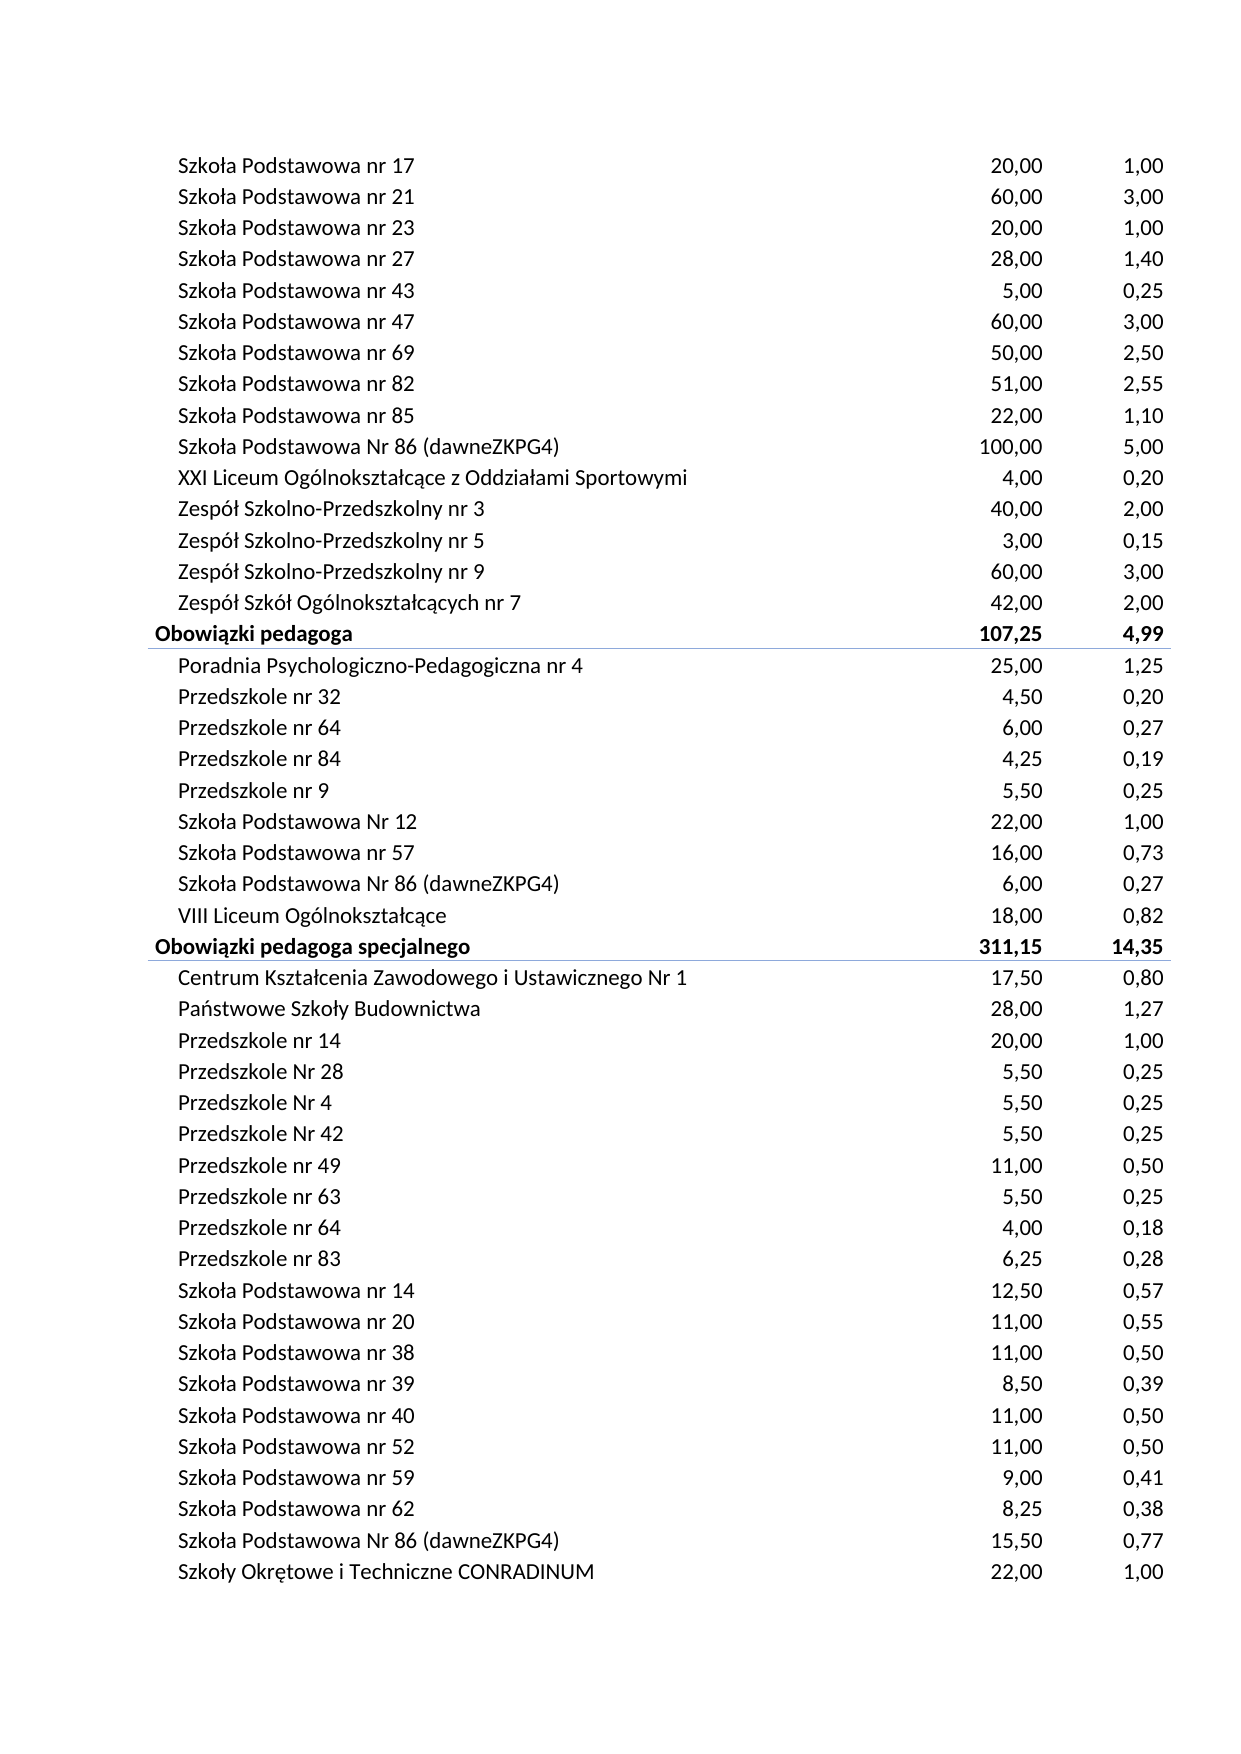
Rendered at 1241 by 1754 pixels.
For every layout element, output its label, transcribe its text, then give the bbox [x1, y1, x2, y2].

table_cell Szkoła Podstawowa nr 85 [148, 398, 850, 429]
table_cell 4,00 [850, 460, 1050, 491]
table_cell 0,50 [1050, 1398, 1171, 1429]
table_cell 15,50 [850, 1523, 1050, 1554]
table_cell Szkoła Podstawowa nr 21 [148, 179, 850, 210]
table_cell 11,00 [850, 1398, 1050, 1429]
table_cell 2,55 [1050, 366, 1171, 398]
table_cell Szkoła Podstawowa nr 57 [148, 835, 850, 866]
table_cell 4,50 [850, 679, 1050, 710]
table_cell 3,00 [850, 523, 1050, 554]
table_cell 12,50 [850, 1273, 1050, 1304]
table_cell 0,25 [1050, 1085, 1171, 1116]
table_cell Przedszkole nr 63 [148, 1179, 850, 1210]
table_cell Szkoła Podstawowa nr 39 [148, 1366, 850, 1398]
table_cell 0,80 [1050, 961, 1171, 991]
table_cell 0,82 [1050, 898, 1171, 929]
table_cell 17,50 [850, 961, 1050, 991]
table_cell 311,15 [850, 929, 1050, 960]
table_cell Szkoła Podstawowa nr 59 [148, 1460, 850, 1491]
table_cell 22,00 [850, 1554, 1050, 1585]
table_cell 0,50 [1050, 1429, 1171, 1460]
table_cell 5,50 [850, 1085, 1050, 1116]
table_cell Szkoła Podstawowa Nr 86 (dawneZKPG4) [148, 866, 850, 898]
table_cell Przedszkole nr 84 [148, 741, 850, 773]
table_cell Zespół Szkolno-Przedszkolny nr 3 [148, 491, 850, 523]
table_cell 0,25 [1050, 1179, 1171, 1210]
table_cell 6,00 [850, 866, 1050, 898]
table_cell 16,00 [850, 835, 1050, 866]
table_cell Przedszkole nr 64 [148, 710, 850, 741]
table_cell 20,00 [850, 1023, 1050, 1054]
table_cell 0,25 [1050, 1054, 1171, 1085]
table_cell 18,00 [850, 898, 1050, 929]
table_cell Szkoła Podstawowa nr 47 [148, 304, 850, 335]
table_cell Szkoła Podstawowa nr 62 [148, 1491, 850, 1523]
table_cell Poradnia Psychologiczno-Pedagogiczna nr 4 [148, 649, 850, 679]
table_cell 1,27 [1050, 991, 1171, 1023]
table_cell 4,00 [850, 1210, 1050, 1241]
table_cell 0,41 [1050, 1460, 1171, 1491]
table_cell 5,00 [1050, 429, 1171, 460]
table_cell Szkoła Podstawowa nr 20 [148, 1304, 850, 1335]
table_cell 0,27 [1050, 710, 1171, 741]
table_cell 25,00 [850, 649, 1050, 679]
table_cell 60,00 [850, 304, 1050, 335]
table_cell Przedszkole Nr 42 [148, 1116, 850, 1148]
table_cell Szkoła Podstawowa nr 52 [148, 1429, 850, 1460]
table_cell 5,50 [850, 1054, 1050, 1085]
table_cell Szkoła Podstawowa nr 69 [148, 335, 850, 366]
table_cell Zespół Szkół Ogólnokształcących nr 7 [148, 585, 850, 616]
table_cell Szkoły Okrętowe i Techniczne CONRADINUM [148, 1554, 850, 1585]
table_cell 22,00 [850, 398, 1050, 429]
table_cell 107,25 [850, 616, 1050, 648]
table_cell 1,00 [1050, 1023, 1171, 1054]
table_cell Przedszkole nr 49 [148, 1148, 850, 1179]
table_cell Szkoła Podstawowa nr 40 [148, 1398, 850, 1429]
table_cell Szkoła Podstawowa nr 23 [148, 210, 850, 241]
table_cell 0,39 [1050, 1366, 1171, 1398]
table_cell 0,38 [1050, 1491, 1171, 1523]
table_cell 11,00 [850, 1148, 1050, 1179]
table_cell 9,00 [850, 1460, 1050, 1491]
table_cell 14,35 [1050, 929, 1171, 960]
table_cell 51,00 [850, 366, 1050, 398]
table_cell XXI Liceum Ogólnokształcące z Oddziałami Sportowymi [148, 460, 850, 491]
table_cell 28,00 [850, 991, 1050, 1023]
table_cell 100,00 [850, 429, 1050, 460]
table_cell 0,19 [1050, 741, 1171, 773]
table_cell 3,00 [1050, 179, 1171, 210]
table_cell 0,25 [1050, 773, 1171, 804]
table_cell Obowiązki pedagoga specjalnego [148, 929, 850, 960]
table_cell 0,20 [1050, 460, 1171, 491]
table_cell 5,50 [850, 773, 1050, 804]
table_cell Szkoła Podstawowa Nr 86 (dawneZKPG4) [148, 429, 850, 460]
table_cell 11,00 [850, 1304, 1050, 1335]
table_cell Przedszkole Nr 4 [148, 1085, 850, 1116]
table_cell 0,28 [1050, 1241, 1171, 1273]
table_cell 0,15 [1050, 523, 1171, 554]
table_cell Przedszkole nr 32 [148, 679, 850, 710]
table_cell Szkoła Podstawowa Nr 12 [148, 804, 850, 835]
table_cell Szkoła Podstawowa nr 27 [148, 241, 850, 273]
table_cell 28,00 [850, 241, 1050, 273]
table_cell 0,73 [1050, 835, 1171, 866]
table_cell 0,18 [1050, 1210, 1171, 1241]
table_cell 20,00 [850, 148, 1050, 179]
table_cell 60,00 [850, 179, 1050, 210]
table_cell 11,00 [850, 1429, 1050, 1460]
table_cell Przedszkole Nr 28 [148, 1054, 850, 1085]
table_cell 0,20 [1050, 679, 1171, 710]
table_cell Szkoła Podstawowa nr 14 [148, 1273, 850, 1304]
table_cell 3,00 [1050, 304, 1171, 335]
table_cell Centrum Kształcenia Zawodowego i Ustawicznego Nr 1 [148, 961, 850, 991]
table_cell 3,00 [1050, 554, 1171, 585]
table_cell 0,50 [1050, 1335, 1171, 1366]
table_cell Zespół Szkolno-Przedszkolny nr 9 [148, 554, 850, 585]
table_cell 22,00 [850, 804, 1050, 835]
table_cell Przedszkole nr 14 [148, 1023, 850, 1054]
table_cell 0,50 [1050, 1148, 1171, 1179]
table_cell 2,00 [1050, 585, 1171, 616]
table_cell Obowiązki pedagoga [148, 616, 850, 648]
table_cell 0,25 [1050, 273, 1171, 304]
table_cell 42,00 [850, 585, 1050, 616]
table_cell 0,55 [1050, 1304, 1171, 1335]
table_cell Szkoła Podstawowa nr 82 [148, 366, 850, 398]
table_cell 6,00 [850, 710, 1050, 741]
table_cell Szkoła Podstawowa nr 38 [148, 1335, 850, 1366]
table_cell Szkoła Podstawowa nr 17 [148, 148, 850, 179]
table_cell 8,50 [850, 1366, 1050, 1398]
table_cell Szkoła Podstawowa nr 43 [148, 273, 850, 304]
table_cell 60,00 [850, 554, 1050, 585]
table_cell Szkoła Podstawowa Nr 86 (dawneZKPG4) [148, 1523, 850, 1554]
table_cell 20,00 [850, 210, 1050, 241]
table_cell 8,25 [850, 1491, 1050, 1523]
table_cell 1,00 [1050, 1554, 1171, 1585]
table_cell Zespół Szkolno-Przedszkolny nr 5 [148, 523, 850, 554]
table_cell 40,00 [850, 491, 1050, 523]
table_cell 4,25 [850, 741, 1050, 773]
table_cell 50,00 [850, 335, 1050, 366]
table_cell 0,25 [1050, 1116, 1171, 1148]
table_cell 11,00 [850, 1335, 1050, 1366]
table_cell 5,50 [850, 1179, 1050, 1210]
table_cell 0,27 [1050, 866, 1171, 898]
table_cell 1,10 [1050, 398, 1171, 429]
table_cell 2,00 [1050, 491, 1171, 523]
table_cell 1,25 [1050, 649, 1171, 679]
table_cell Przedszkole nr 83 [148, 1241, 850, 1273]
table_cell 1,00 [1050, 210, 1171, 241]
table_cell 0,77 [1050, 1523, 1171, 1554]
table_cell Państwowe Szkoły Budownictwa [148, 991, 850, 1023]
table_cell 5,00 [850, 273, 1050, 304]
table_cell 0,57 [1050, 1273, 1171, 1304]
table_cell VIII Liceum Ogólnokształcące [148, 898, 850, 929]
table_cell 1,00 [1050, 148, 1171, 179]
table_cell 1,00 [1050, 804, 1171, 835]
table_cell 4,99 [1050, 616, 1171, 648]
table_cell Przedszkole nr 64 [148, 1210, 850, 1241]
table_cell 6,25 [850, 1241, 1050, 1273]
table_cell 5,50 [850, 1116, 1050, 1148]
table_cell Przedszkole nr 9 [148, 773, 850, 804]
table_cell 2,50 [1050, 335, 1171, 366]
table_cell 1,40 [1050, 241, 1171, 273]
